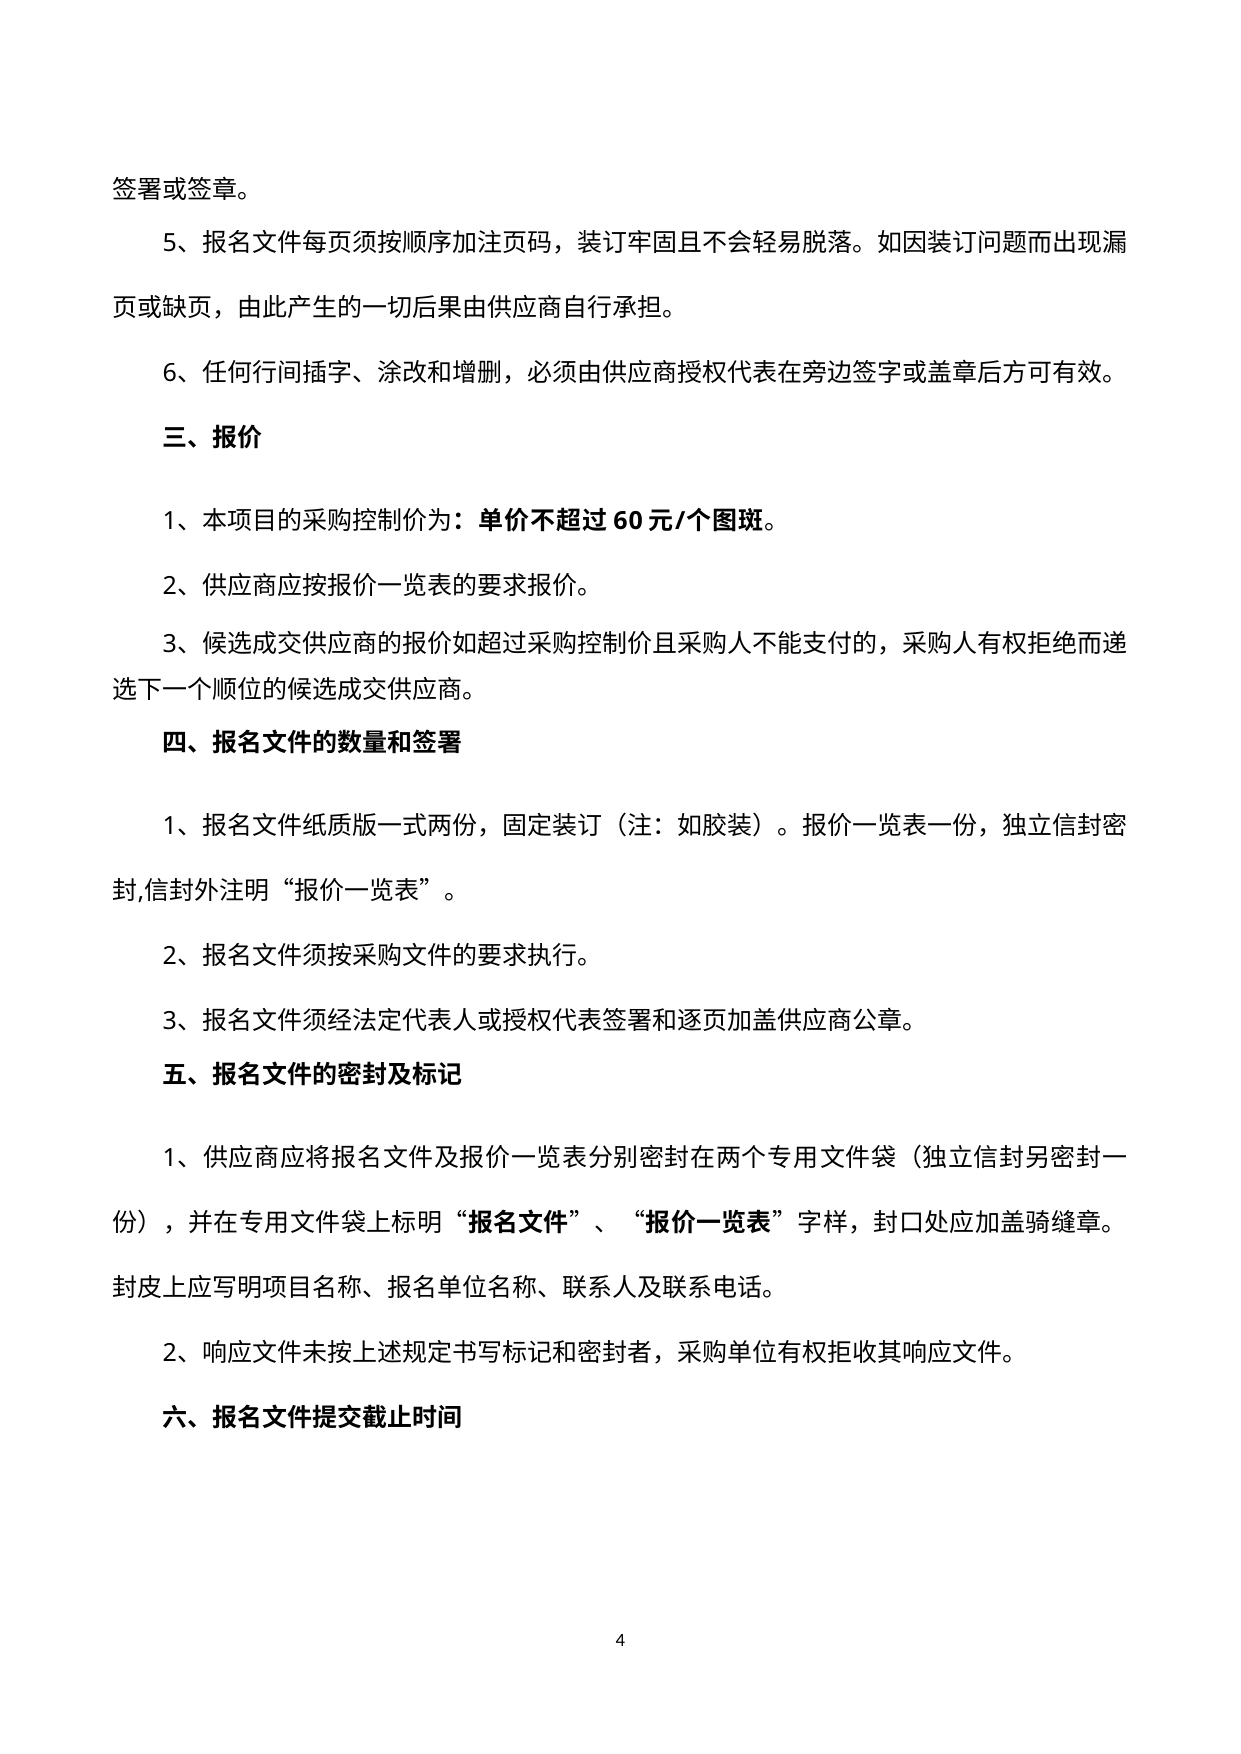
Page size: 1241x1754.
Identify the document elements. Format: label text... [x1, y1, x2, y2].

text 六、报名文件提交截止时间 [112, 1383, 1128, 1448]
text 1、本项目的采购控制价为：单价不超过60元/个图斑。 [112, 486, 1128, 551]
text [112, 162, 1128, 208]
text 1、供应商应将报名文件及报价一览表分别密封在两个专用文件袋（独立信封另密封一份），并在专用文件袋上标明“报名文件”、“报价一览表”字样，封口处应加盖骑缝章。封皮上应写明项目名称、报名单位名称、联系人及联系电话。 [112, 1123, 1128, 1318]
text 5、报名文件每页须按顺序加注页码，装订牢固且不会轻易脱落。如因装订问题而出现漏页或缺页，由此产生的一切后果由供应商自行承担。 [112, 208, 1128, 338]
text 2、报名文件须按采购文件的要求执行。 [112, 921, 1128, 986]
text 2、供应商应按报价一览表的要求报价。 [112, 551, 1128, 616]
text 3、候选成交供应商的报价如超过采购控制价且采购人不能支付的，采购人有权拒绝而递选下一个顺位的候选成交供应商。 [112, 616, 1128, 708]
text 五、报名文件的密封及标记 [112, 1040, 1128, 1105]
text 2、响应文件未按上述规定书写标记和密封者，采购单位有权拒收其响应文件。 [112, 1318, 1128, 1383]
text 3、报名文件须经法定代表人或授权代表签署和逐页加盖供应商公章。 [112, 986, 1128, 1040]
text 6、任何行间插字、涂改和增删，必须由供应商授权代表在旁边签字或盖章后方可有效。 [112, 338, 1128, 403]
text 三、报价 [112, 403, 1128, 468]
text 1、报名文件纸质版一式两份，固定装订（注：如胶装）。报价一览表一份，独立信封密封,信封外注明“报价一览表”。 [112, 791, 1128, 921]
text 四、报名文件的数量和签署 [112, 708, 1128, 773]
